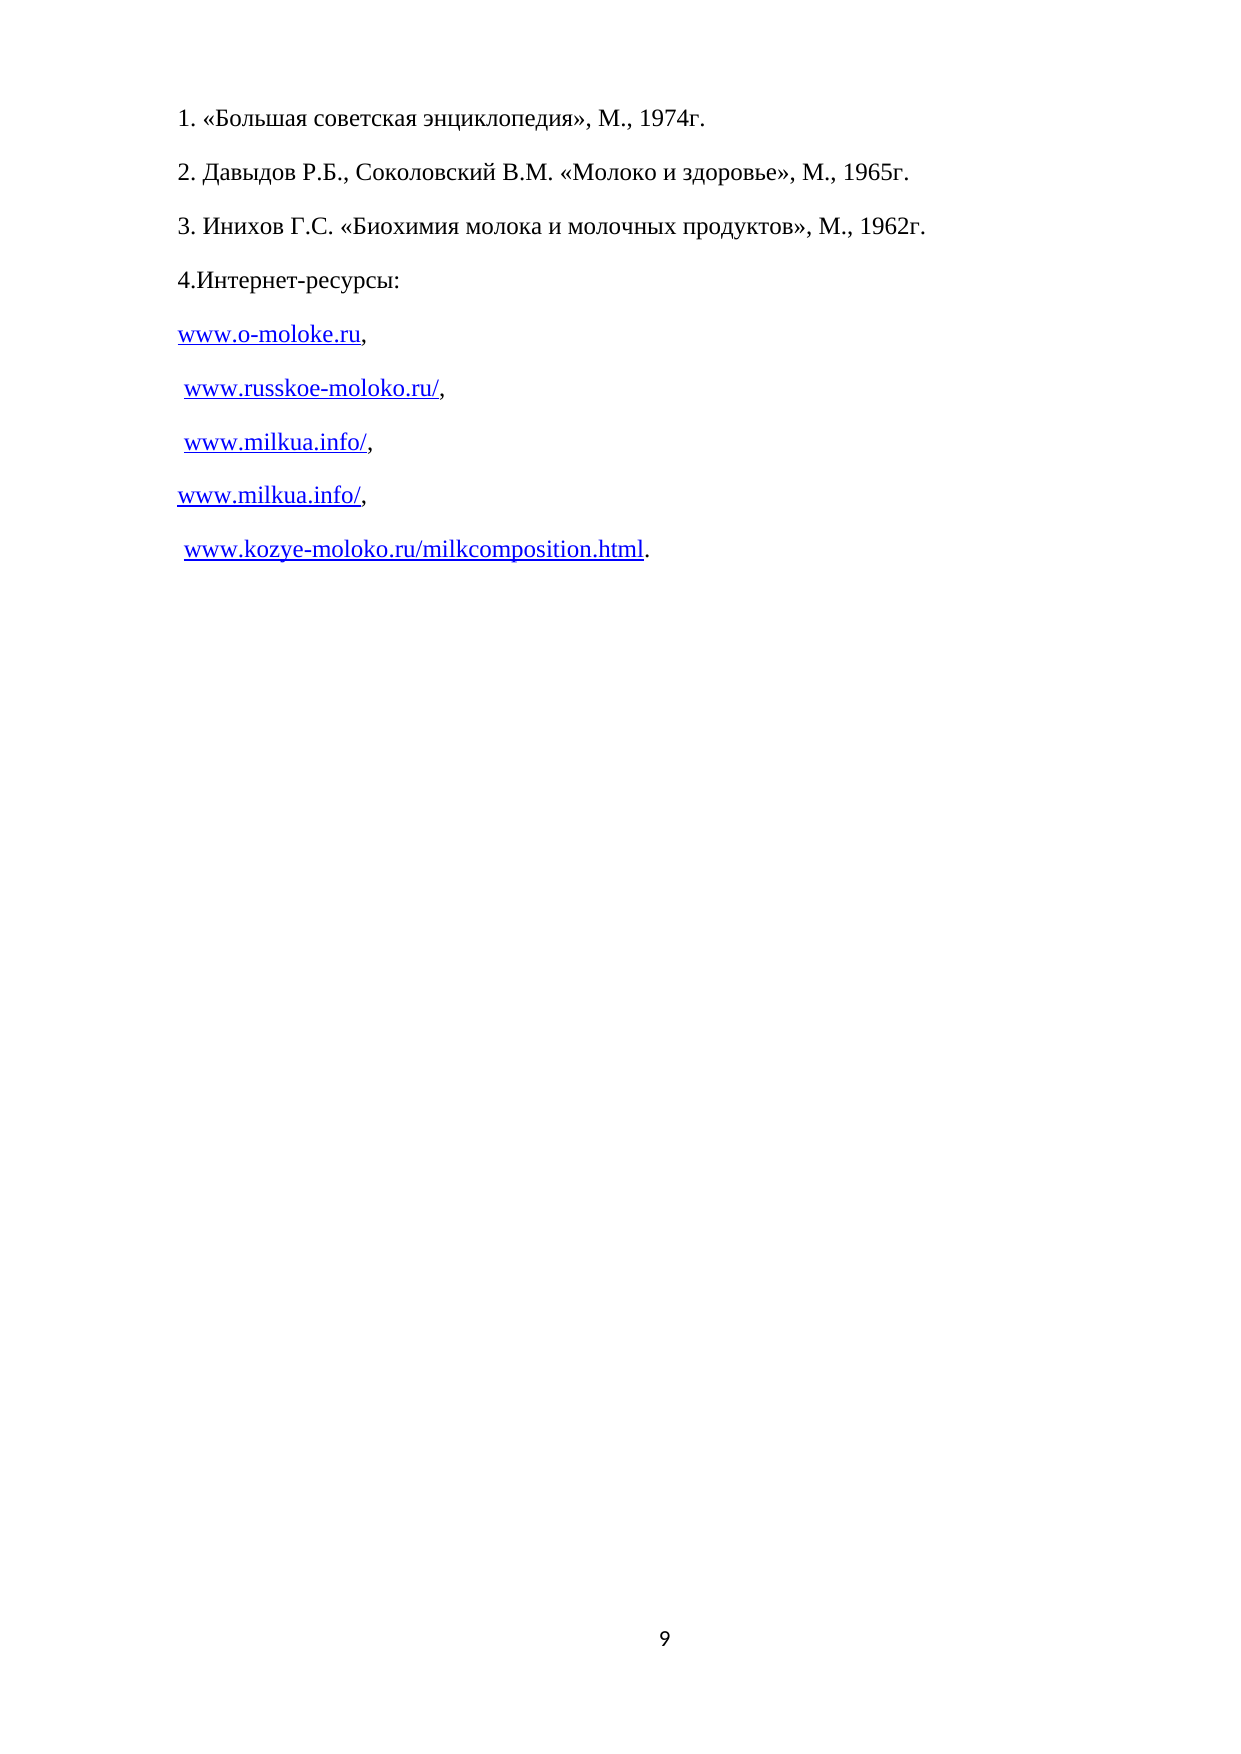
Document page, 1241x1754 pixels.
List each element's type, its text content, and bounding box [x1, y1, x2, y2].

text 4.Интернет-ресурсы: [177, 157, 1152, 186]
text www.russkoe-moloko.ru/, [177, 265, 1152, 294]
text www.milkua.info/, [177, 319, 1152, 348]
text www.milkua.info/, [177, 373, 1152, 401]
text www.o-moloke.ru, [177, 211, 1152, 240]
text 3. Инихов Г.С. «Биохимия молока и молочных продуктов», М., 1962г. [177, 103, 1152, 132]
text www.kozye-moloko.ru/milkcomposition.html. [177, 427, 1152, 455]
